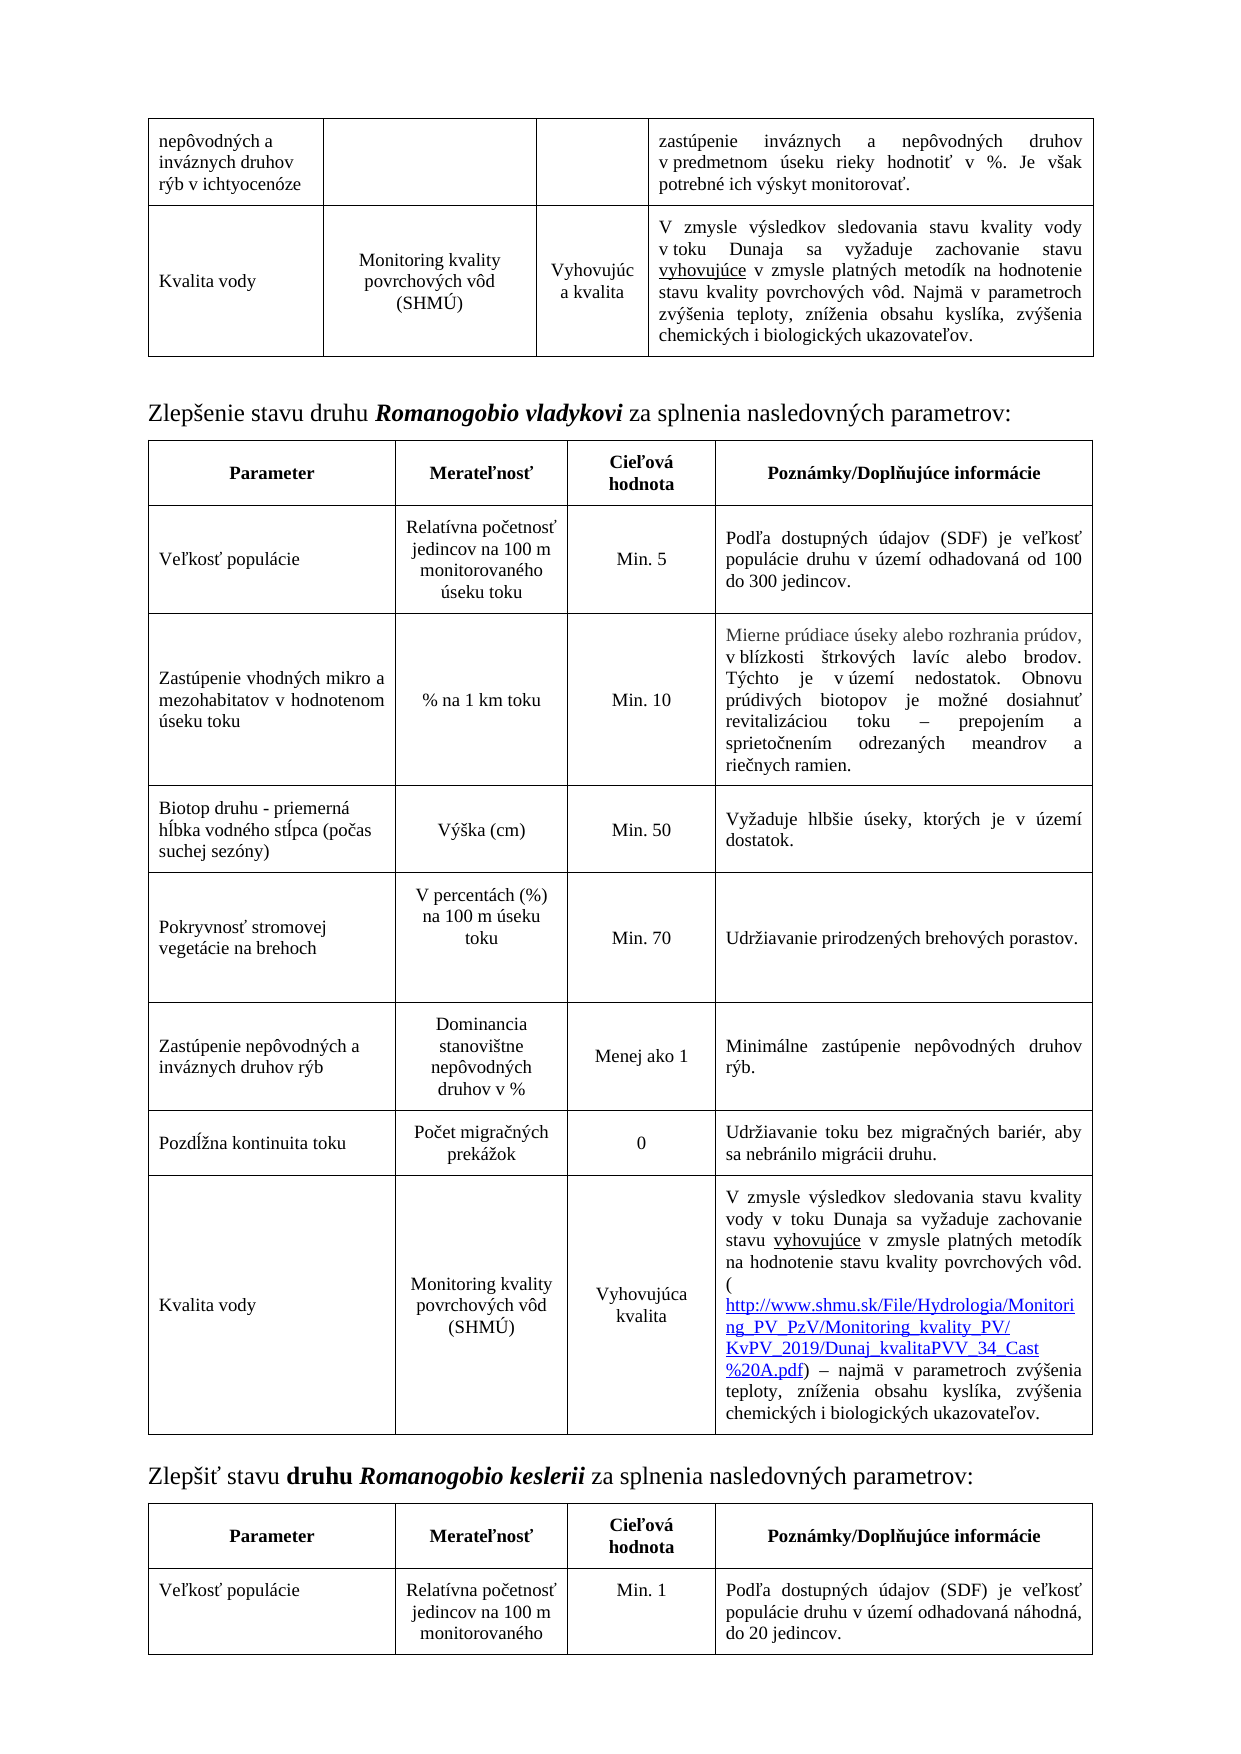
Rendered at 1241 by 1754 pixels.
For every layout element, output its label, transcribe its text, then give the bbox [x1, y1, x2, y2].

table_header Cieľová hodnota [568, 1504, 715, 1567]
table_header Cieľová hodnota [568, 441, 715, 504]
table_cell Min. 50 [568, 786, 715, 872]
table_header Poznámky/Doplňujúce informácie [716, 441, 1092, 504]
table_cell V percentách (%) na 100 m úseku toku [396, 873, 567, 1002]
table_cell Počet migračných prekážok [396, 1111, 567, 1175]
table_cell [716, 1569, 1092, 1654]
table_cell % [324, 119, 536, 205]
table_cell Vyhovujúca kvalita [537, 206, 648, 356]
table_cell Min. 5 [568, 506, 715, 613]
table_cell Udržiavanie prirodzených brehových porastov. [716, 873, 1092, 1002]
text Zlepšiť stavu druhu Romanogobio keslerii za splnenia nasledovných parametrov: [148, 1461, 1092, 1490]
table_cell Vyhovujúca kvalita [568, 1176, 715, 1434]
table_cell Min. 1 [568, 1569, 715, 1654]
table_cell Kvalita vody [149, 206, 323, 356]
table_cell Veľkosť populácie [149, 506, 395, 613]
table_cell 0 [537, 119, 648, 205]
table_cell Zastúpenie vhodných mikro a mezohabitatov v hodnotenom úseku toku [149, 614, 395, 785]
table_cell Kvalita vody [149, 1176, 395, 1434]
table_cell Výška (cm) [396, 786, 567, 872]
table_cell Udržiavanie toku bez migračných bariér, aby sa nebránilo migrácii druhu. [716, 1111, 1092, 1175]
table_cell Pozdĺžna kontinuita toku [149, 1111, 395, 1175]
table_cell Vyžaduje hlbšie úseky, ktorých je v území dostatok. [716, 786, 1092, 872]
table_cell Menej ako 1 [568, 1003, 715, 1110]
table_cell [396, 1569, 567, 1654]
table_header Merateľnosť [396, 1504, 567, 1567]
table_cell Mierne prúdiace úseky alebo rozhrania prúdov, v blízkosti štrkových lavíc alebo brodov. Týchto je v území nedostatok. Obnovu prúdivých biotopov je možné dosiahnuť revitalizáciou toku – prepojením a sprietočnením odrezaných meandrov a riečnych ramien. [716, 614, 1092, 785]
table_header Merateľnosť [396, 441, 567, 504]
table_cell Relatívna početnosť jedincov na 100 m monitorovaného úseku toku [396, 506, 567, 613]
table_cell Monitoring kvality povrchových vôd (SHMÚ) [324, 206, 536, 356]
table_cell V zmysle výsledkov sledovania stavu kvality vody v toku Dunaja sa vyžaduje zachovanie stavu vyhovujúce v zmysle platných metodík na hodnotenie stavu kvality povrchových vôd. (http://www.shmu.sk/File/Hydrologia/Monitoring_PV_PzV/Monitoring_kvality_PV/KvPV_2019/Dunaj_kvalitaPVV_34_Cast%20A.pdf) – najmä v parametroch zvýšenia teploty, zníženia obsahu kyslíka, zvýšenia chemických i biologických ukazovateľov. [716, 1176, 1092, 1434]
table_cell Zastúpenie nepôvodných a inváznych druhov rýb [149, 1003, 395, 1110]
table_cell Biotop druhu - priemerná hĺbka vodného stĺpca (počas suchej sezóny) [149, 786, 395, 872]
table_cell Dominancia stanovištne nepôvodných druhov v % [396, 1003, 567, 1110]
table_cell Minimálne zastúpenie nepôvodných druhov rýb. [716, 1003, 1092, 1110]
table_cell V zmysle výsledkov sledovania stavu kvality vody v toku Dunaja sa vyžaduje zachovanie stavu vyhovujúce v zmysle platných metodík na hodnotenie stavu kvality povrchových vôd. Najmä v parametroch zvýšenia teploty, zníženia obsahu kyslíka, zvýšenia chemických i biologických ukazovateľov. [649, 206, 1093, 356]
text Zlepšenie stavu druhu Romanogobio vladykovi za splnenia nasledovných parametrov: [148, 398, 1092, 427]
table_cell 0 [568, 1111, 715, 1175]
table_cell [649, 119, 1093, 205]
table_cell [149, 119, 323, 205]
table_cell Veľkosť populácie [149, 1569, 395, 1654]
table_header Parameter [149, 441, 395, 504]
table_cell Monitoring kvality povrchových vôd (SHMÚ) [396, 1176, 567, 1434]
table_cell % na 1 km toku [396, 614, 567, 785]
table_header Parameter [149, 1504, 395, 1567]
table_cell Min. 10 [568, 614, 715, 785]
table_header Poznámky/Doplňujúce informácie [716, 1504, 1092, 1567]
table_cell Podľa dostupných údajov (SDF) je veľkosť populácie druhu v území odhadovaná od 100 do 300 jedincov. [716, 506, 1092, 613]
table_cell Pokryvnosť stromovej vegetácie na brehoch [149, 873, 395, 1002]
table_cell Min. 70 [568, 873, 715, 1002]
